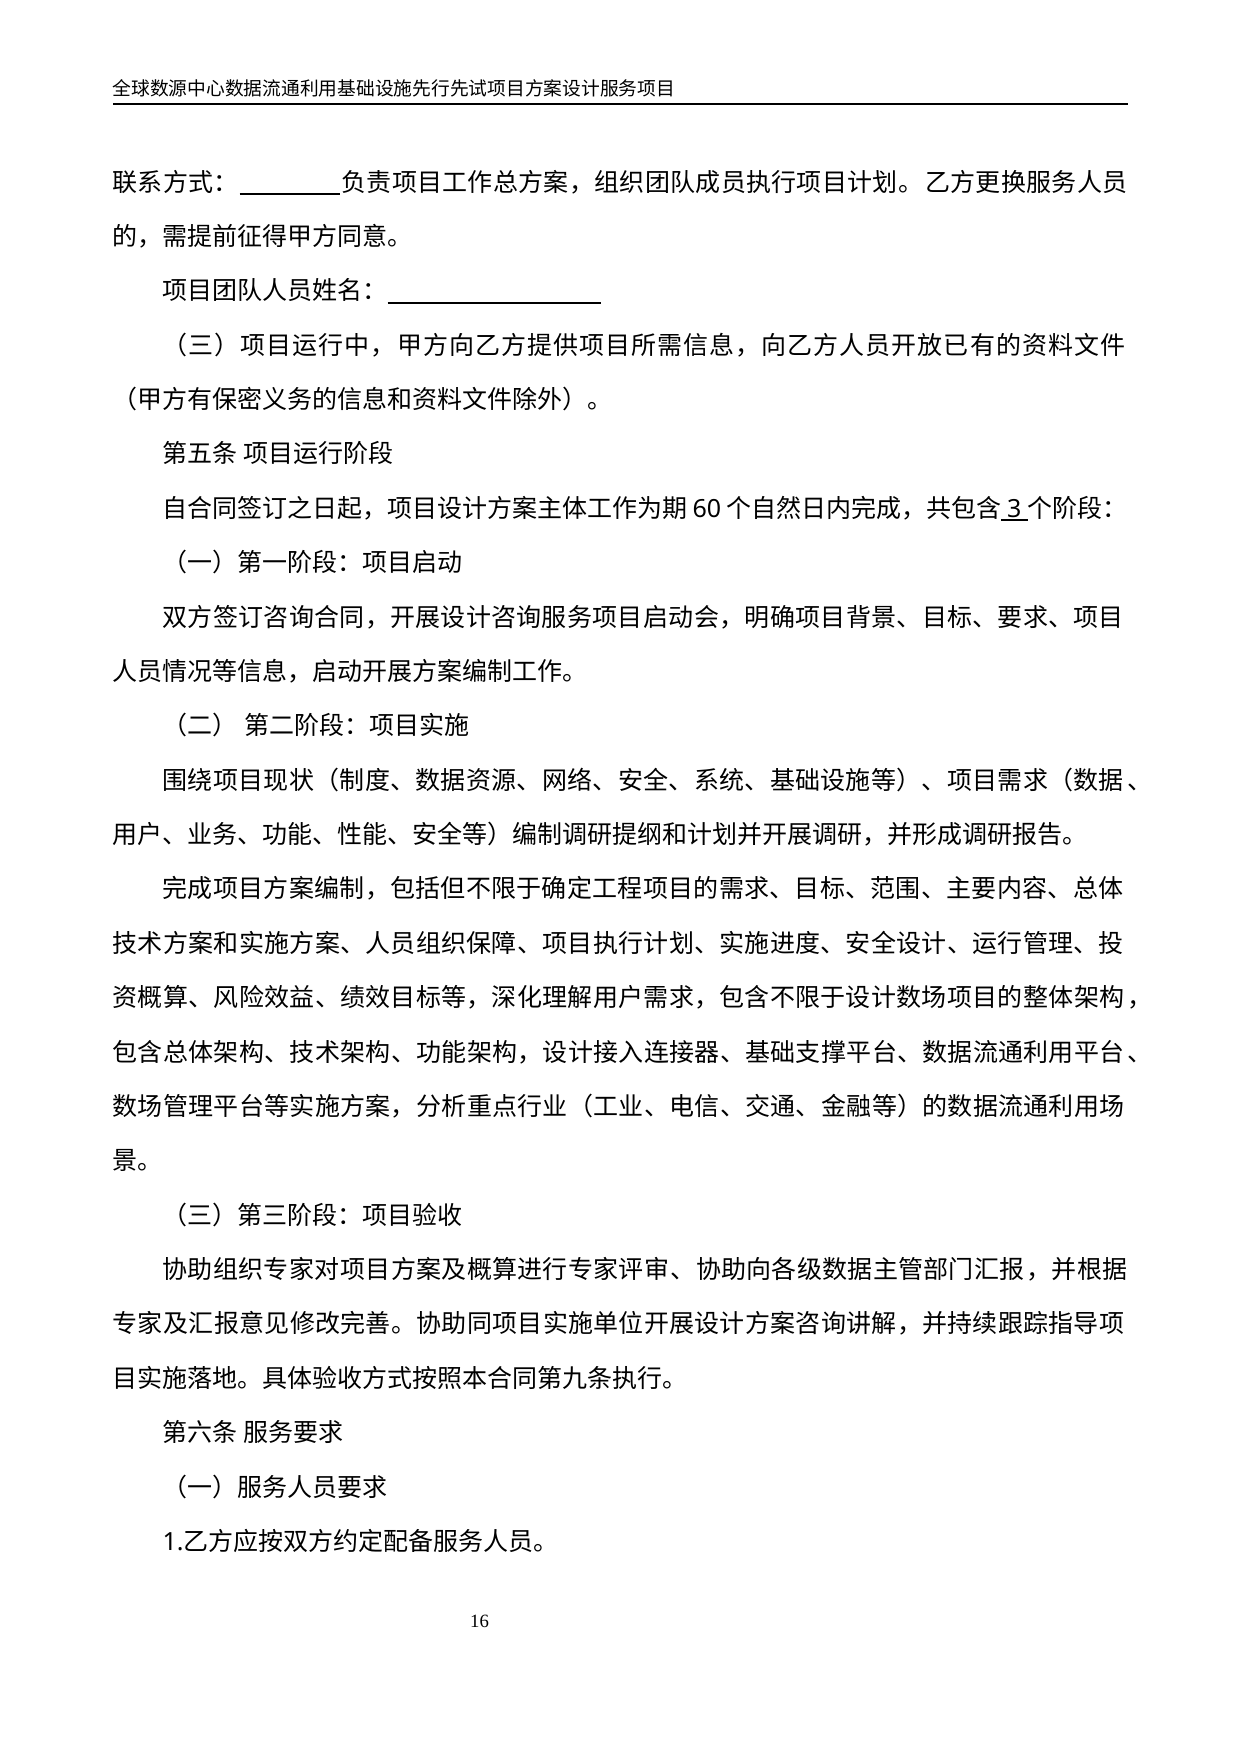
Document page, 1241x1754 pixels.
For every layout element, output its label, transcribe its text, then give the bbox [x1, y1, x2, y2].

text 第五条 项目运行阶段 [112, 434, 1128, 470]
text 围绕项目现状（制度、数据资源、网络、安全、系统、基础设施等）、项目需求（数据、用户、业务、功能、性能、安全等）编制调研提纲和计划并开展调研，并形成调研报告。 [112, 760, 1128, 851]
text 完成项目方案编制，包括但不限于确定工程项目的需求、目标、范围、主要内容、总体技术方案和实施方案、人员组织保障、项目执行计划、实施进度、安全设计、运行管理、投资概算、风险效益、绩效目标等，深化理解用户需求，包含不限于设计数场项目的整体架构，包含总体架构、技术架构、功能架构，设计接入连接器、基础支撑平台、数据流通利用平台、数场管理平台等实施方案，分析重点行业（工业、电信、交通、金融等）的数据流通利用场景。 [112, 869, 1128, 1177]
text 协助组织专家对项目方案及概算进行专家评审、协助向各级数据主管部门汇报，并根据专家及汇报意见修改完善。协助同项目实施单位开展设计方案咨询讲解，并持续跟踪指导项目实施落地。具体验收方式按照本合同第九条执行。 [112, 1249, 1128, 1394]
text （一）服务人员要求 [112, 1467, 1128, 1503]
text （二） 第二阶段：项目实施 [112, 706, 1128, 742]
text 项目团队人员姓名： [112, 271, 1128, 307]
text （三）项目运行中，甲方向乙方提供项目所需信息，向乙方人员开放已有的资料文件（甲方有保密义务的信息和资料文件除外）。 [112, 325, 1128, 416]
text （三）第三阶段：项目验收 [112, 1195, 1128, 1231]
text 自合同签订之日起，项目设计方案主体工作为期60个自然日内完成，共包含 3 个阶段： [112, 488, 1128, 524]
text 双方签订咨询合同，开展设计咨询服务项目启动会，明确项目背景、目标、要求、项目人员情况等信息，启动开展方案编制工作。 [112, 597, 1128, 688]
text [112, 162, 1128, 253]
text 1.乙方应按双方约定配备服务人员。 [112, 1521, 1128, 1558]
text （一）第一阶段：项目启动 [112, 543, 1128, 579]
text 第六条 服务要求 [112, 1413, 1128, 1449]
